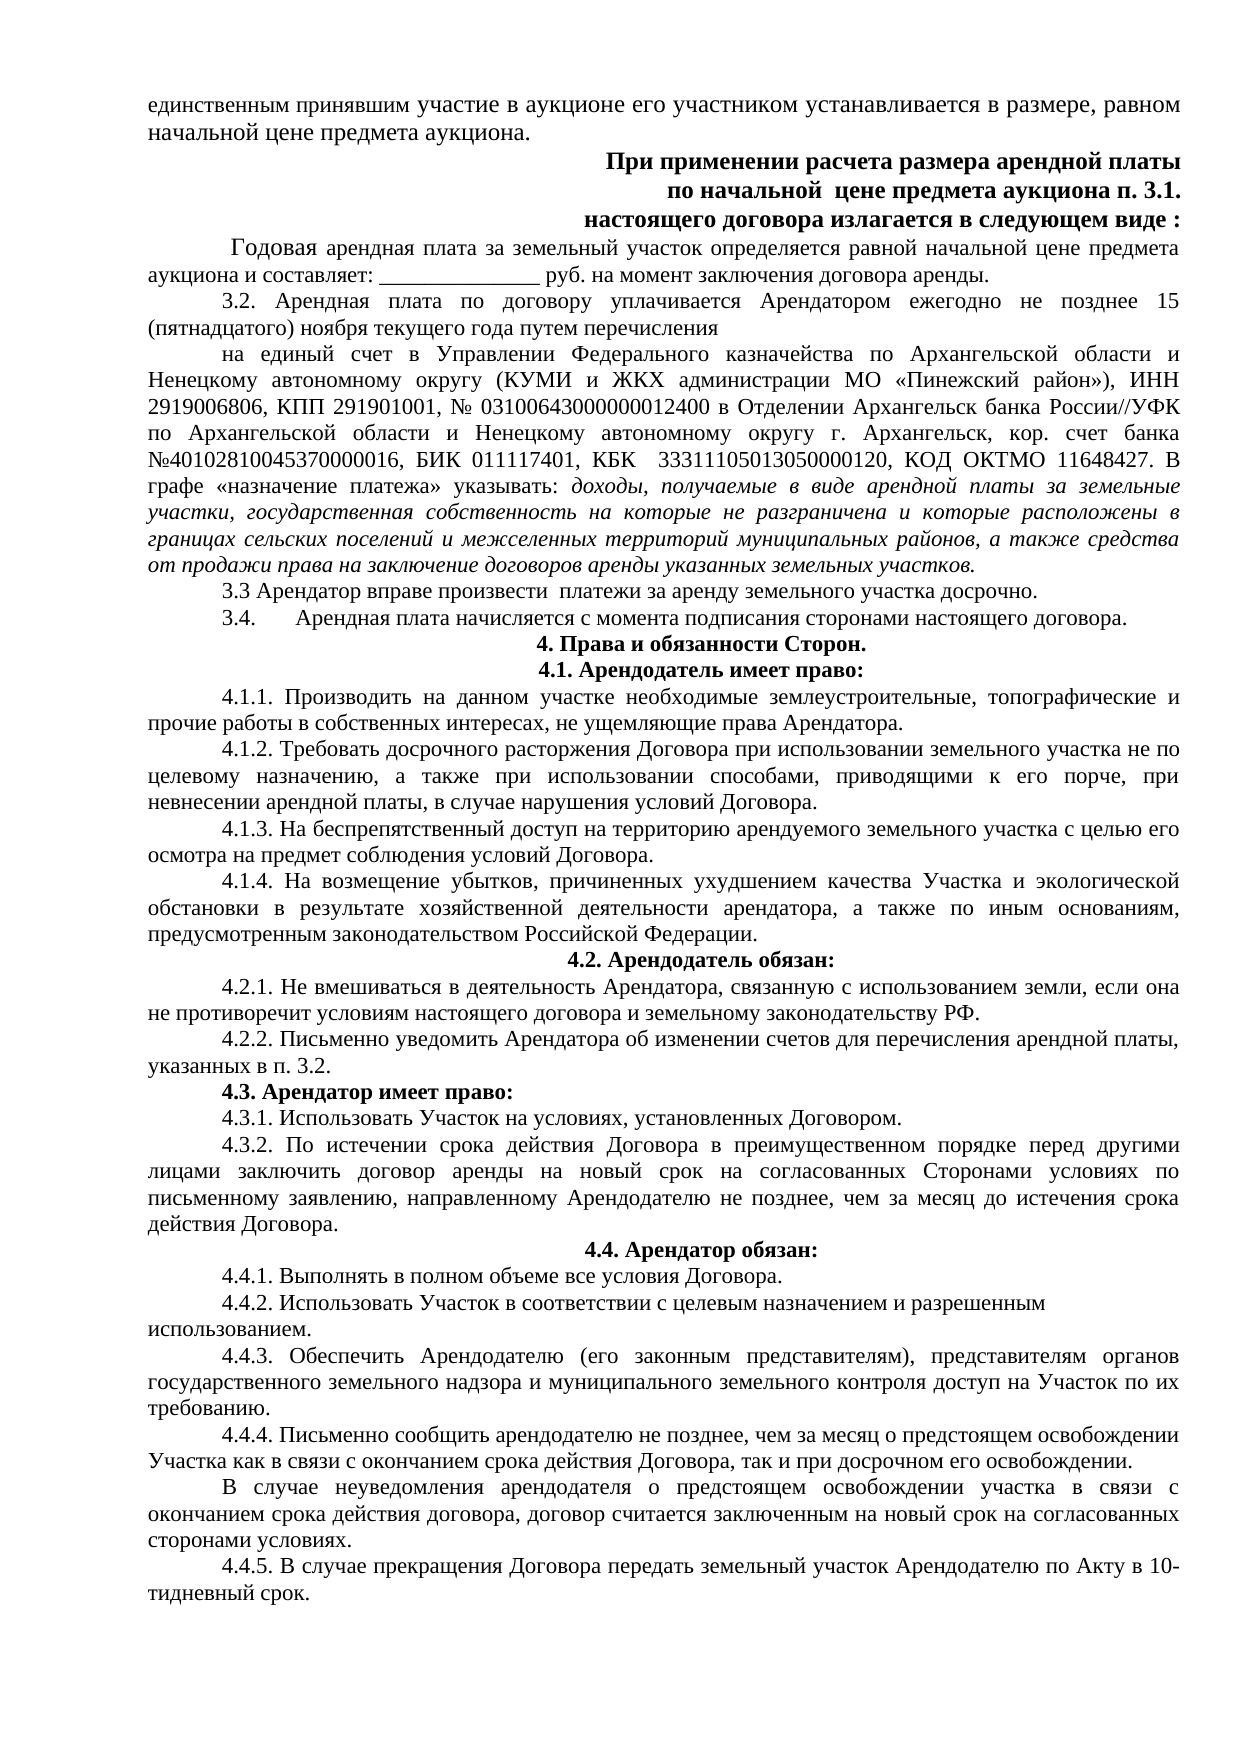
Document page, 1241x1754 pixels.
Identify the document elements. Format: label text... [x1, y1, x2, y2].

text 4.4. Арендатор обязан: [148, 1236, 1181, 1263]
text 4.2.1. Не вмешиваться в деятельность Арендатора, связанную с использованием земли, если она не противоречит условиям настоящего договора и земельному законодательству РФ. [148, 973, 1181, 1025]
text 4.4.1. Выполнять в полном объеме все условия Договора. [148, 1263, 1181, 1289]
text 4.4.4. Письменно сообщить арендодателю не позднее, чем за месяц о предстоящем освобождении Участка как в связи с окончанием срока действия Договора, так и при досрочном его освобождении. [148, 1421, 1181, 1473]
text Годовая арендная плата за земельный участок определяется равной начальной цене предмета аукциона и составляет: ______________ руб. на момент заключения договора аренды. [148, 232, 1181, 287]
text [148, 89, 1181, 146]
text 3.2. Арендная плата по договору уплачивается Арендатором ежегодно не позднее 15 (пятнадцатого) ноября текущего года путем перечисления [148, 287, 1181, 340]
text 4.2.2. Письменно уведомить Арендатора об изменении счетов для перечисления арендной платы, указанных в п. 3.2. [148, 1025, 1181, 1078]
text 4.4.2. Использовать Участок в соответствии с целевым назначением и разрешенным использованием. [148, 1289, 1181, 1342]
text 4.4.3. Обеспечить Арендодателю (его законным представителям), представителям органов государственного земельного надзора и муниципального земельного контроля доступ на Участок по их требованию. [148, 1342, 1181, 1421]
text настоящего договора излагается в следующем виде : [148, 204, 1181, 232]
text 4.3. Арендатор имеет право: [148, 1078, 1181, 1104]
text 4. Права и обязанности Сторон. [148, 630, 1181, 656]
text При применении расчета размера арендной платы [148, 146, 1181, 175]
text 4.1.1. Производить на данном участке необходимые землеустроительные, топографические и прочие работы в собственных интересах, не ущемляющие права Арендатора. [148, 683, 1181, 736]
text 4.3.2. По истечении срока действия Договора в преимущественном порядке перед другими лицами заключить договор аренды на новый срок на согласованных Сторонами условиях по письменному заявлению, направленному Арендодателю не позднее, чем за месяц до истечения срока действия Договора. [148, 1131, 1181, 1236]
text по начальной цене предмета аукциона п. 3.1. [148, 175, 1181, 204]
text 4.4.5. В случае прекращения Договора передать земельный участок Арендодателю по Акту в 10-тидневный срок. [148, 1552, 1181, 1605]
text 4.2. Арендодатель обязан: [148, 946, 1181, 973]
text 4.1.4. На возмещение убытков, причиненных ухудшением качества Участка и экологической обстановки в результате хозяйственной деятельности арендатора, а также по иным основаниям, предусмотренным законодательством Российской Федерации. [148, 867, 1181, 946]
text на единый счет в Управлении Федерального казначейства по Архангельской области и Ненецкому автономному округу (КУМИ и ЖКХ администрации МО «Пинежский район»), ИНН 2919006806, КПП 291901001, № 03100643000000012400 в Отделении Архангельск банка России//УФК по Архангельской области и Ненецкому автономному округу г. Архангельск, кор. счет банка №40102810045370000016, БИК 011117401, КБК 33311105013050000120, КОД ОКТМО 11648427. В графе «назначение платежа» указывать: доходы, получаемые в виде арендной платы за земельные участки, государственная собственность на которые не разграничена и которые расположены в границах сельских поселений и межселенных территорий муниципальных районов, а также средства от продажи права на заключение договоров аренды указанных земельных участков. [148, 340, 1181, 577]
text 4.1.2. Требовать досрочного расторжения Договора при использовании земельного участка не по целевому назначению, а также при использовании способами, приводящими к его порче, при невнесении арендной платы, в случае нарушения условий Договора. [148, 736, 1181, 814]
text В случае неуведомления арендодателя о предстоящем освобождении участка в связи с окончанием срока действия договора, договор считается заключенным на новый срок на согласованных сторонами условиях. [148, 1473, 1181, 1552]
text 3.4. Арендная плата начисляется с момента подписания сторонами настоящего договора. [148, 604, 1181, 630]
text 4.1. Арендодатель имеет право: [148, 656, 1181, 683]
text 4.1.3. На беспрепятственный доступ на территорию арендуемого земельного участка с целью его осмотра на предмет соблюдения условий Договора. [148, 814, 1181, 867]
text 3.3 Арендатор вправе произвести платежи за аренду земельного участка досрочно. [148, 577, 1181, 604]
text 4.3.1. Использовать Участок на условиях, установленных Договором. [148, 1104, 1181, 1131]
